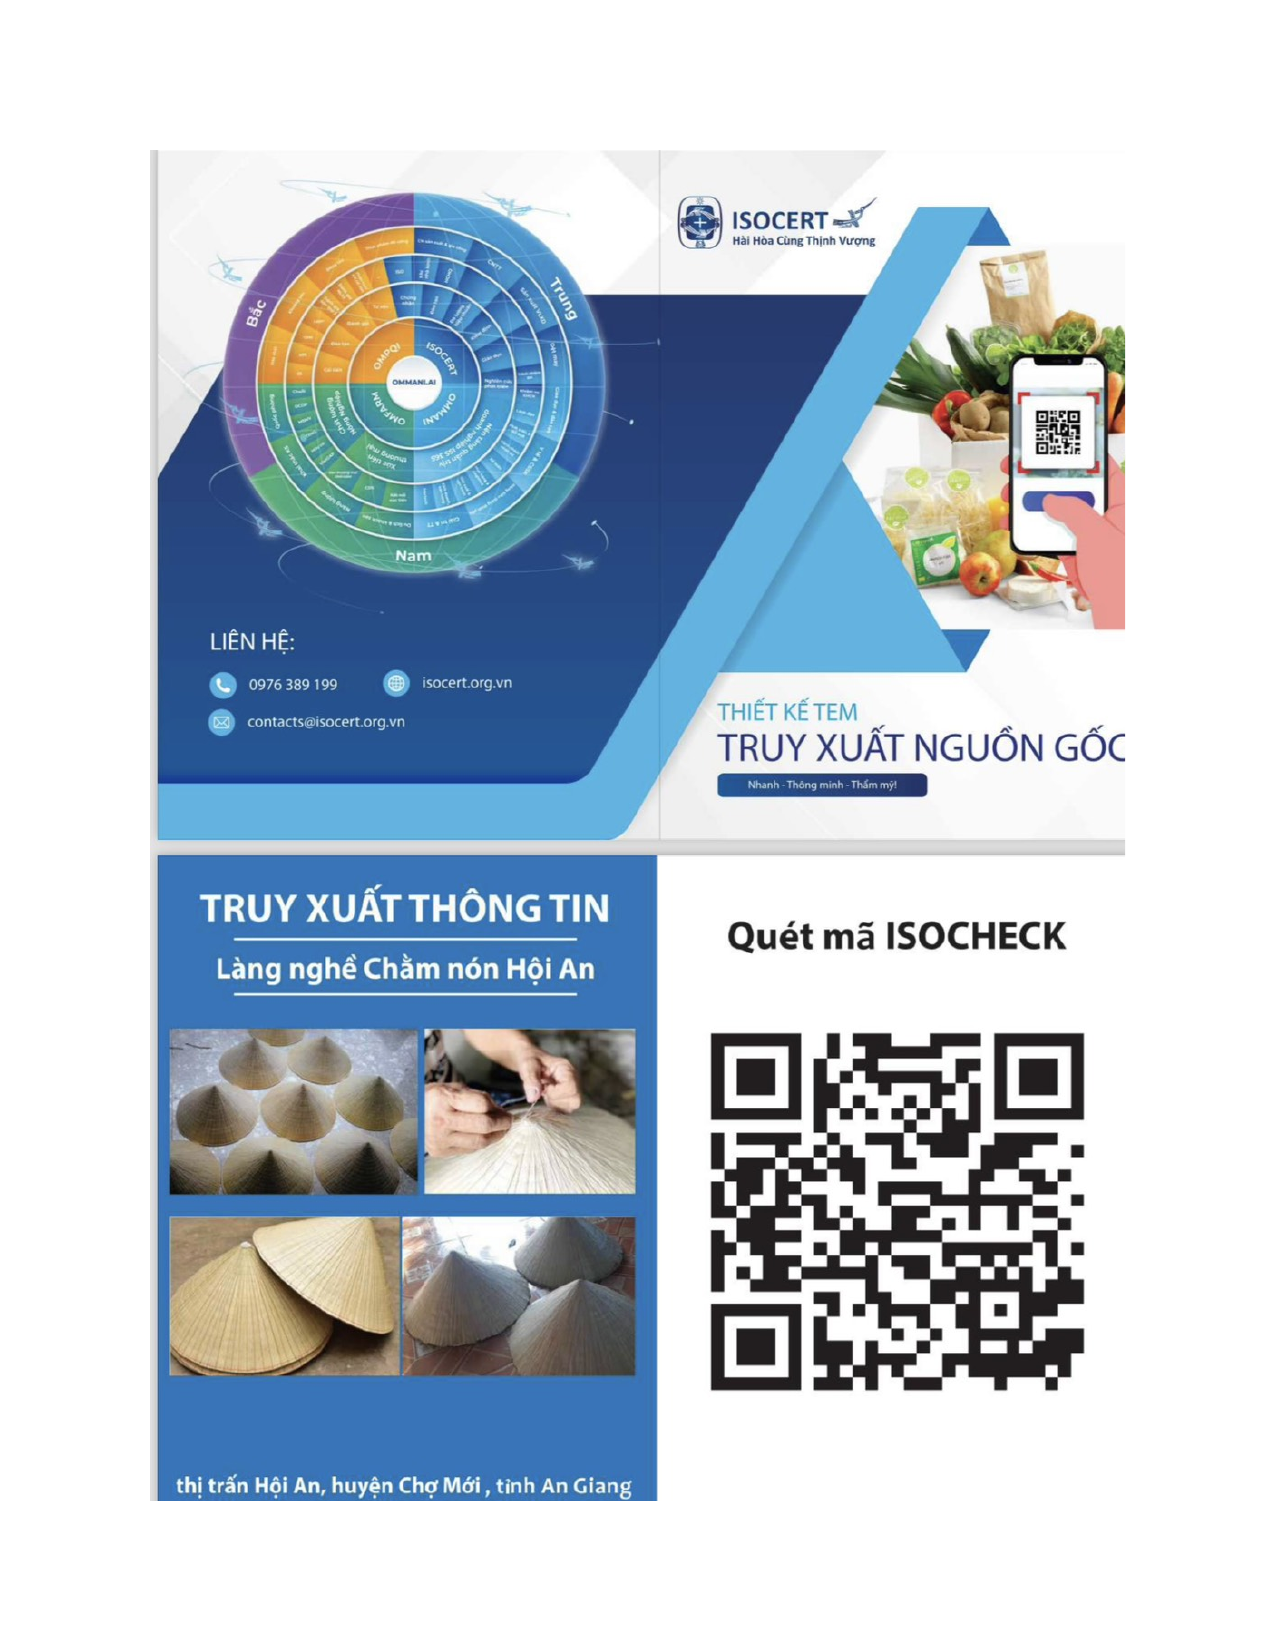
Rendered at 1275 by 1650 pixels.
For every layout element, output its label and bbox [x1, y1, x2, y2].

picture [150, 150, 1125, 1501]
